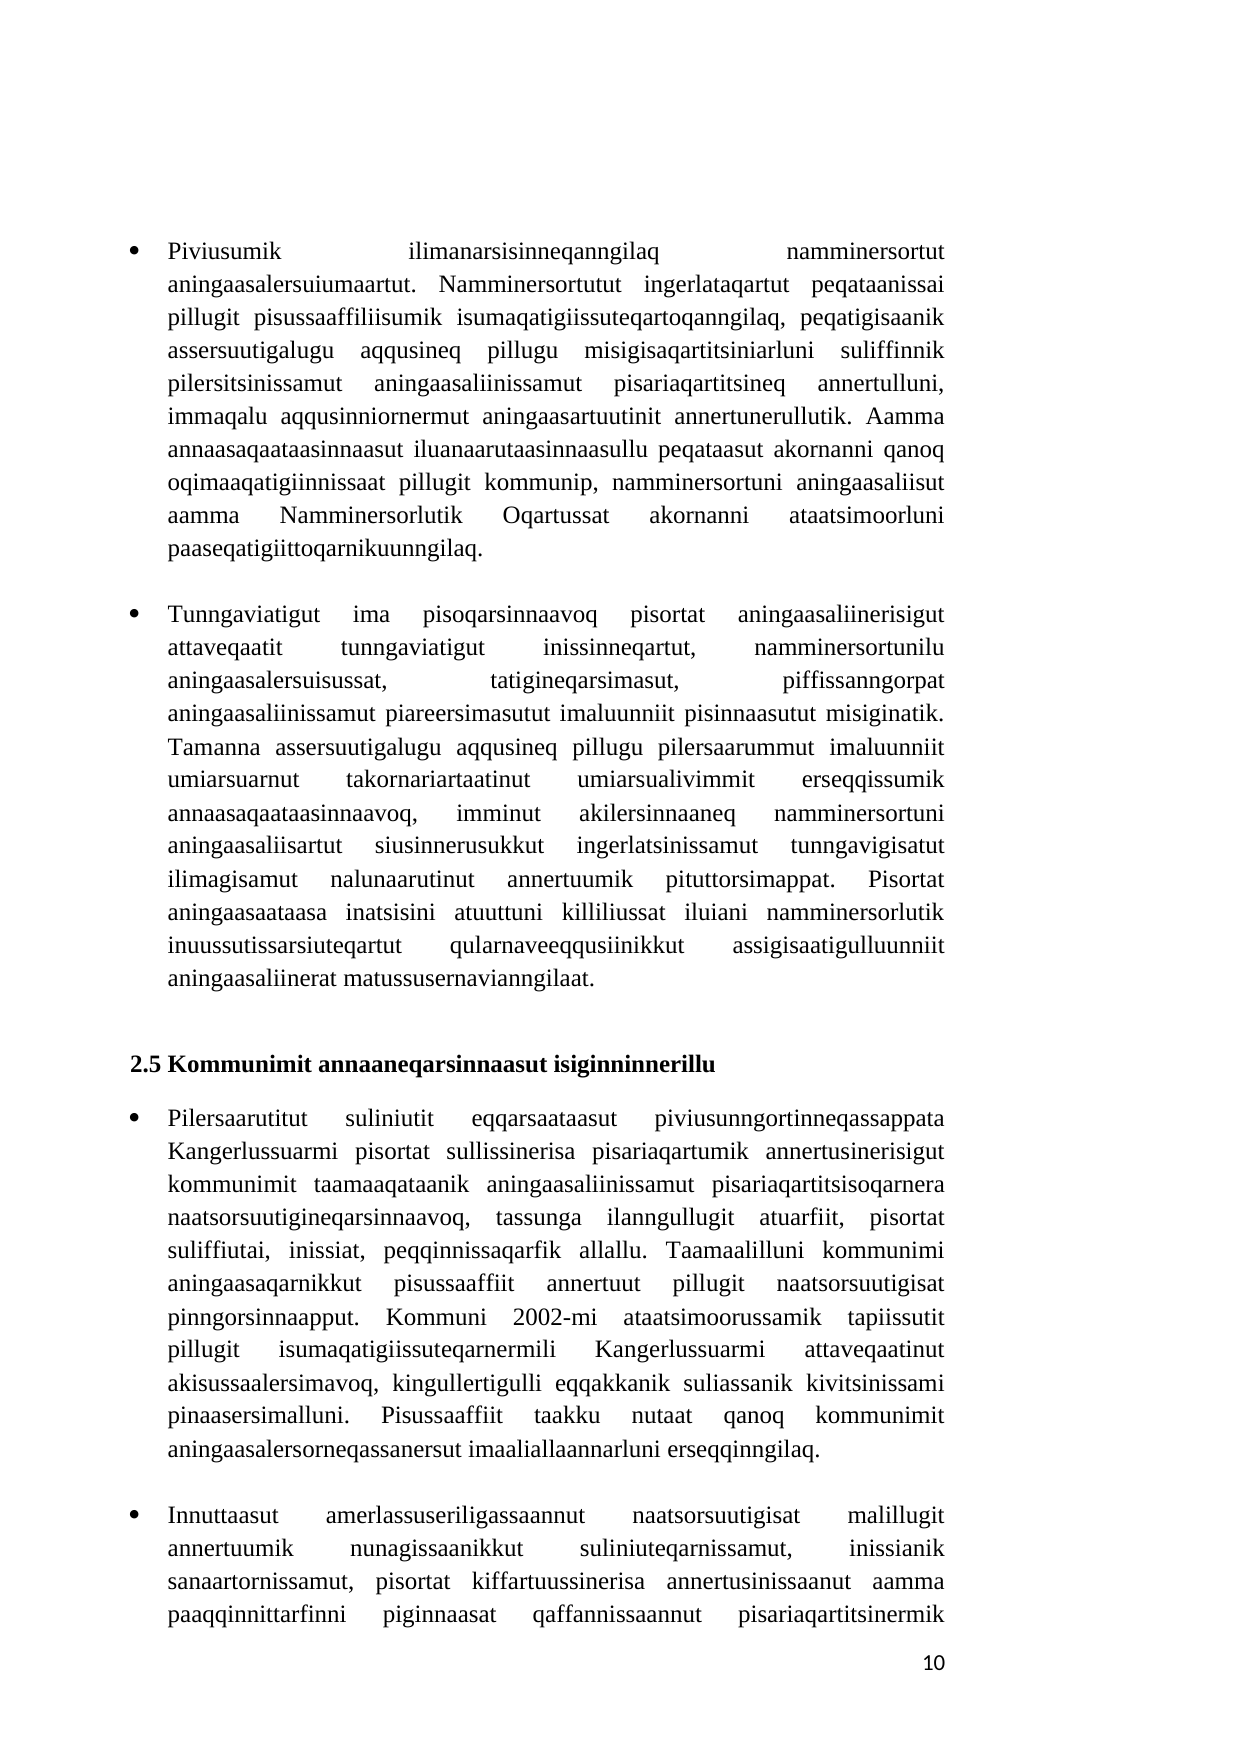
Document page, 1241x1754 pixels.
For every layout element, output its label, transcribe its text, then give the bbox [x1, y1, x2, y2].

list Tunngaviatigut ima pisoqarsinnaavoq pisortat aningaasaliinerisigut attaveqaatit tunngaviatigut inissinneqartut, namminersortunilu aningaasalersuisussat, tatigineqarsimasut, piffissanngorpat aningaasaliinissamut piareersimasutut imaluunniit pisinnaasutut misiginatik. Tamanna assersuutigalugu aqqusineq pillugu pilersaarummut imaluunniit umiarsuarnut takornariartaatinut umiarsualivimmit erseqqissumik annaasaqaataasinnaavoq, imminut akilersinnaaneq namminersortuni aningaasaliisartut siusinnerusukkut ingerlatsinissamut tunngavigisatut ilimagisamut nalunaarutinut annertuumik pituttorsimappat. Pisortat aningaasaataasa inatsisini atuuttuni killiliussat iluiani namminersorlutik inuussutissarsiuteqartut qularnaveeqqusiinikkut assigisaatigulluunniit aningaasaliinerat matussusernavianngilaat. [130, 599, 945, 991]
list Piviusumik ilimanarsisinneqanngilaq namminersortut aningaasalersuiumaartut. Namminersortutut ingerlataqartut peqataanissai pillugit pisussaaffiliisumik isumaqatigiissuteqartoqanngilaq, peqatigisaanik assersuutigalugu aqqusineq pillugu misigisaqartitsiniarluni suliffinnik pilersitsinissamut aningaasaliinissamut pisariaqartitsineq annertulluni, immaqalu aqqusinniornermut aningaasartuutinit annertunerullutik. Aamma annaasaqaataasinnaasut iluanaarutaasinnaasullu peqataasut akornanni qanoq oqimaaqatigiinnissaat pillugit kommunip, namminersortuni aningaasaliisut aamma Namminersorlutik Oqartussat akornanni ataatsimoorluni paaseqatigiittoqarnikuunngilaq. [130, 236, 945, 562]
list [130, 1500, 945, 1627]
text 2.5 Kommunimit annaaneqarsinnaasut isiginninnerillu [130, 1049, 945, 1078]
list Pilersaarutitut suliniutit eqqarsaataasut piviusunngortinneqassappata Kangerlussuarmi pisortat sullissinerisa pisariaqartumik annertusinerisigut kommunimit taamaaqataanik aningaasaliinissamut pisariaqartitsisoqarnera naatsorsuutigineqarsinnaavoq, tassunga ilanngullugit atuarfiit, pisortat suliffiutai, inissiat, peqqinnissaqarfik allallu. Taamaalilluni kommunimi aningaasaqarnikkut pisussaaffiit annertuut pillugit naatsorsuutigisat pinngorsinnaapput. Kommuni 2002-mi ataatsimoorussamik tapiissutit pillugit isumaqatigiissuteqarnermili Kangerlussuarmi attaveqaatinut akisussaalersimavoq, kingullertigulli eqqakkanik suliassanik kivitsinissami pinaasersimalluni. Pisussaaffiit taakku nutaat qanoq kommunimit aningaasalersorneqassanersut imaaliallaannarluni erseqqinngilaq. [130, 1103, 945, 1462]
